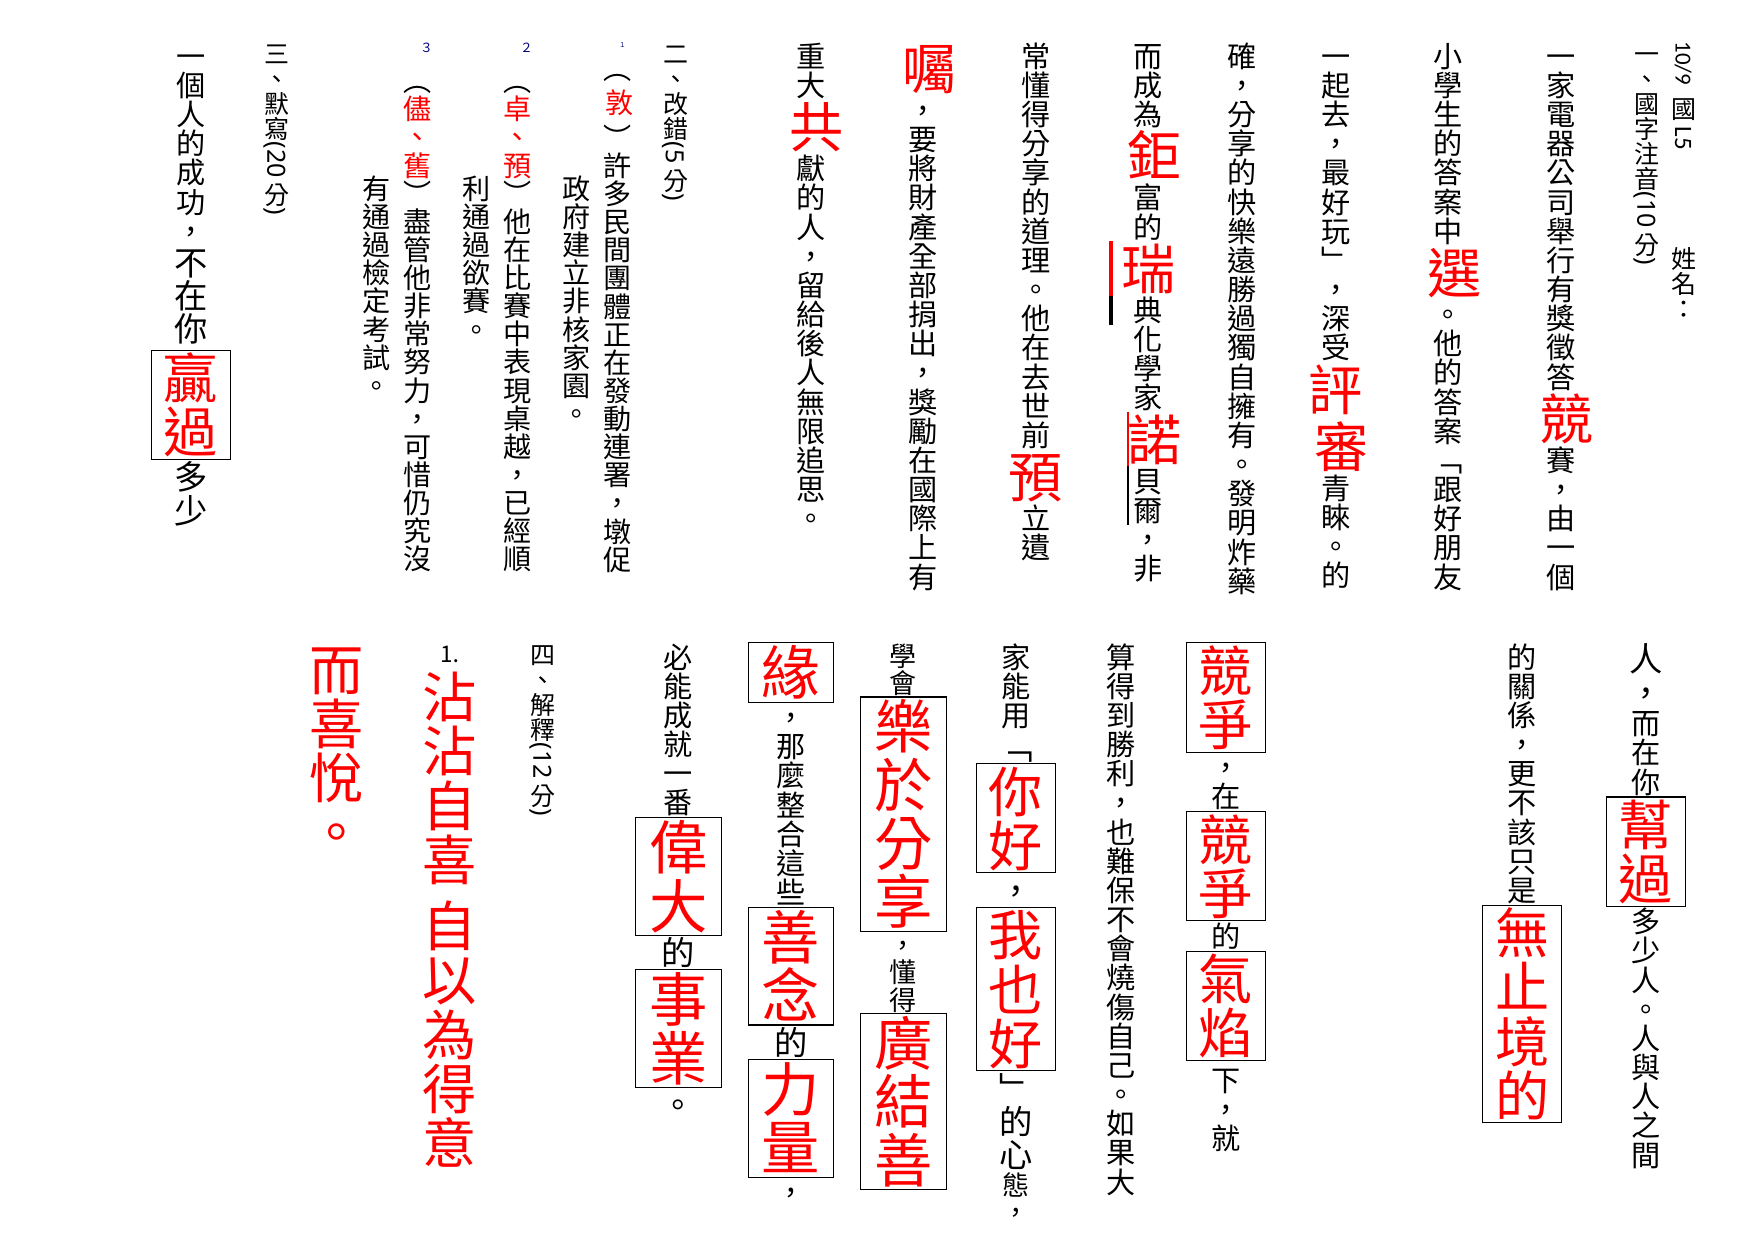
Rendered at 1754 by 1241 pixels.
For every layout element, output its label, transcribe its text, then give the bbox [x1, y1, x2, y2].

text 家能用「你好，我也好」的心態，學會樂於分享，懂得廣結善緣，那麼整合這些善念的力量，必能成就一番偉大的事業。 [622, 642, 1072, 1199]
text 算得到勝利，也難保不會燒傷自己。如果大 [1083, 642, 1158, 1199]
text （儘、舊）盡管他非常努力，可惜仍究沒有通過檢定考試。 [356, 41, 437, 598]
text ⒈沾沾自喜 自以為得意而喜悅。 [281, 642, 506, 1199]
text 二、改錯(5分) [657, 41, 694, 598]
text 10/9 國L5 姓名： [1666, 41, 1702, 598]
text 競爭，在競爭的氣焰 下，就 [1169, 642, 1282, 1199]
text 四、解釋(12分) [524, 642, 562, 1199]
text 的關係，更不該只是無止境的 [1466, 642, 1578, 1199]
text （卓、預）他在比賽中表現桌越，已經順利通過欲賽。 [456, 41, 538, 598]
text 三、默寫(20分) [258, 41, 296, 598]
text 人，而在你幫過多少人。人與人之間 [1589, 642, 1702, 1199]
text 一個人的成功，不在你 贏過多少 [134, 41, 247, 598]
text （ 敦 ）許多民間團體正在發動連署，墩促政府建立非核家園。 [557, 41, 638, 598]
text 一家電器公司舉行有獎徵答競賽，由一個小學生的答案中選。他的答案「跟好朋友一起去，最好玩」，深受評 審青睞。的確，分享的快樂遠勝過獨自擁有。發明炸藥而成為鉅富的瑞典化學家諾貝爾，非常懂得分享的道理。他在去世前預立遺囑，要將財產全部捐出，獎勵在國際上有重大共獻的人，留給後人無限追思。 [754, 41, 1617, 598]
text 一、國字注音(10分) [1628, 41, 1666, 598]
